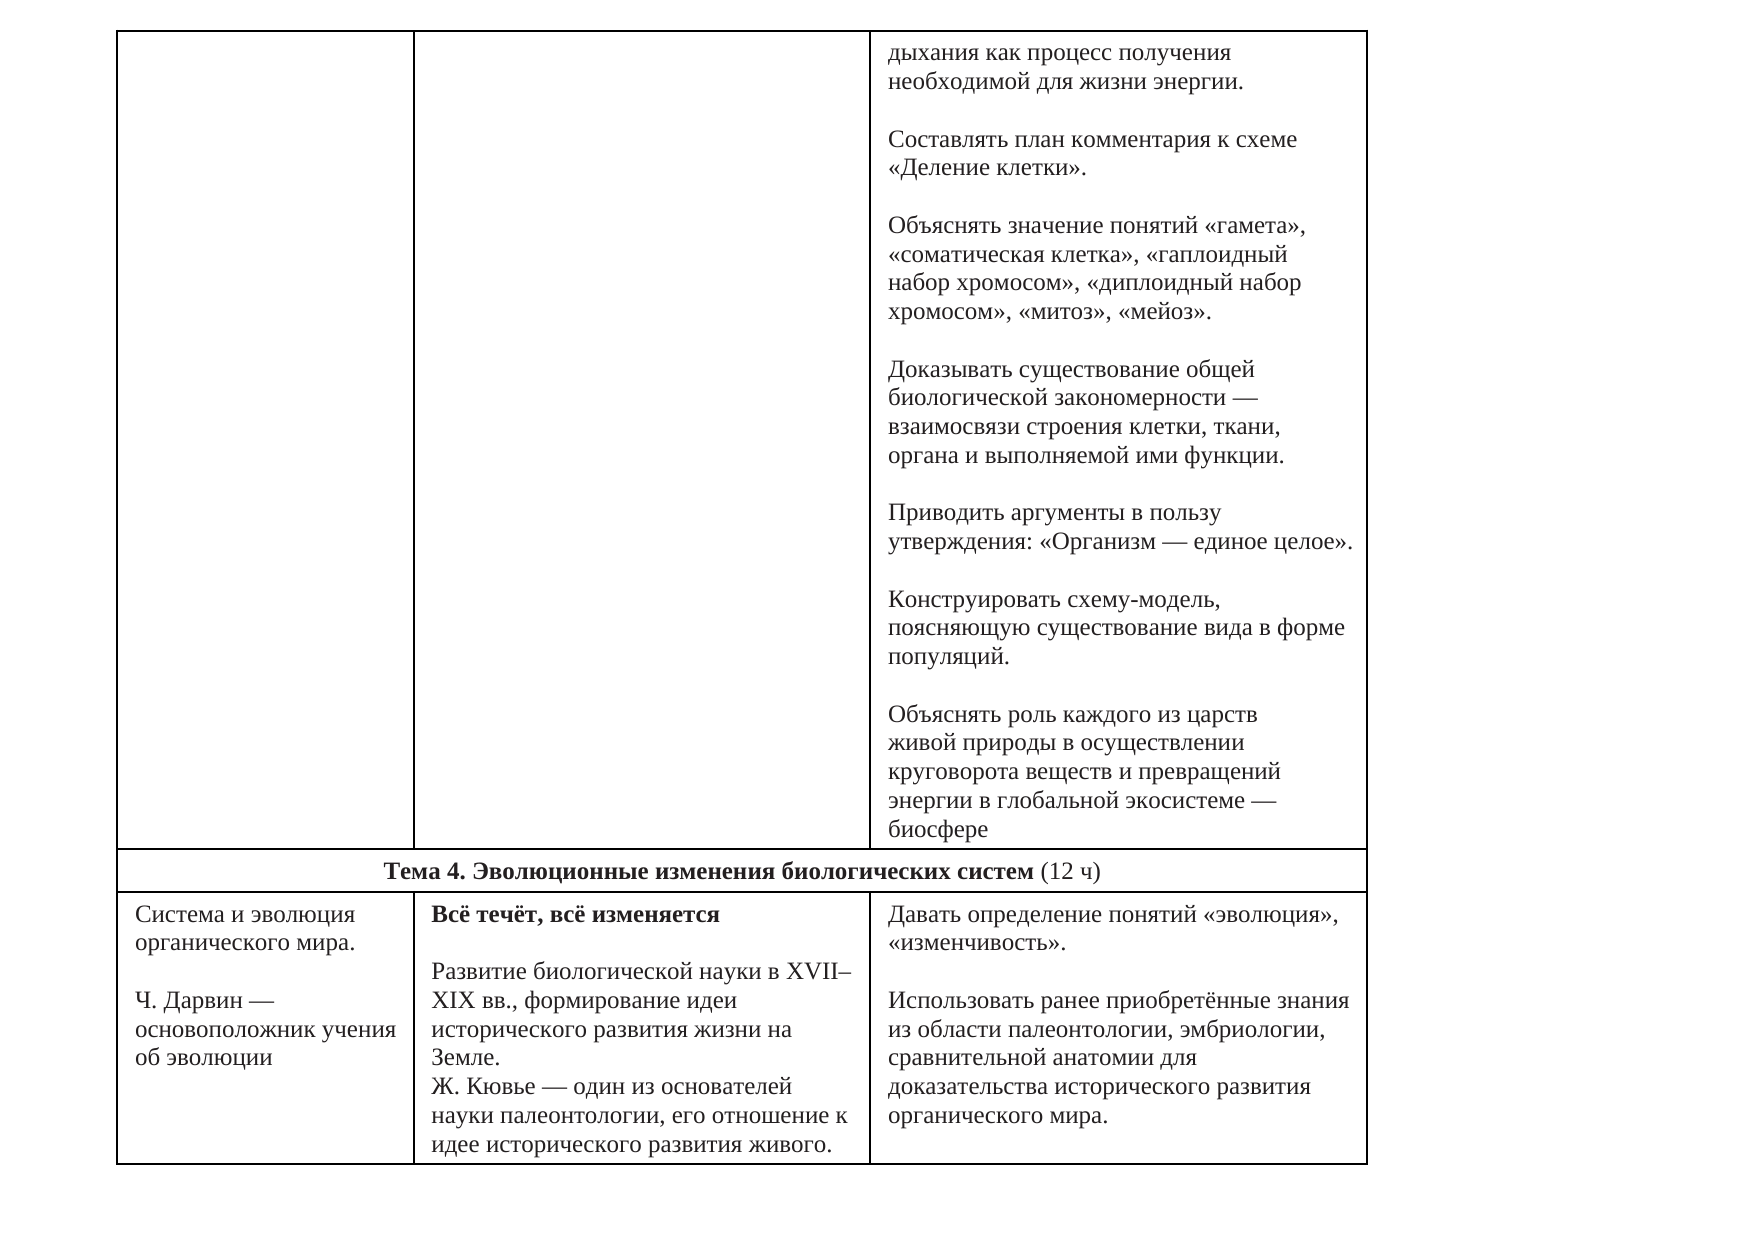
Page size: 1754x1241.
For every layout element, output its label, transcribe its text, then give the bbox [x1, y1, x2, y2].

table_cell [415, 893, 869, 1163]
table_cell Тема 4. Эволюционные изменения биологических систем (12 ч) [118, 850, 1366, 891]
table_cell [415, 32, 869, 848]
table_cell [118, 32, 413, 848]
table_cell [871, 32, 1366, 848]
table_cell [118, 893, 413, 1163]
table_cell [871, 893, 1366, 1163]
